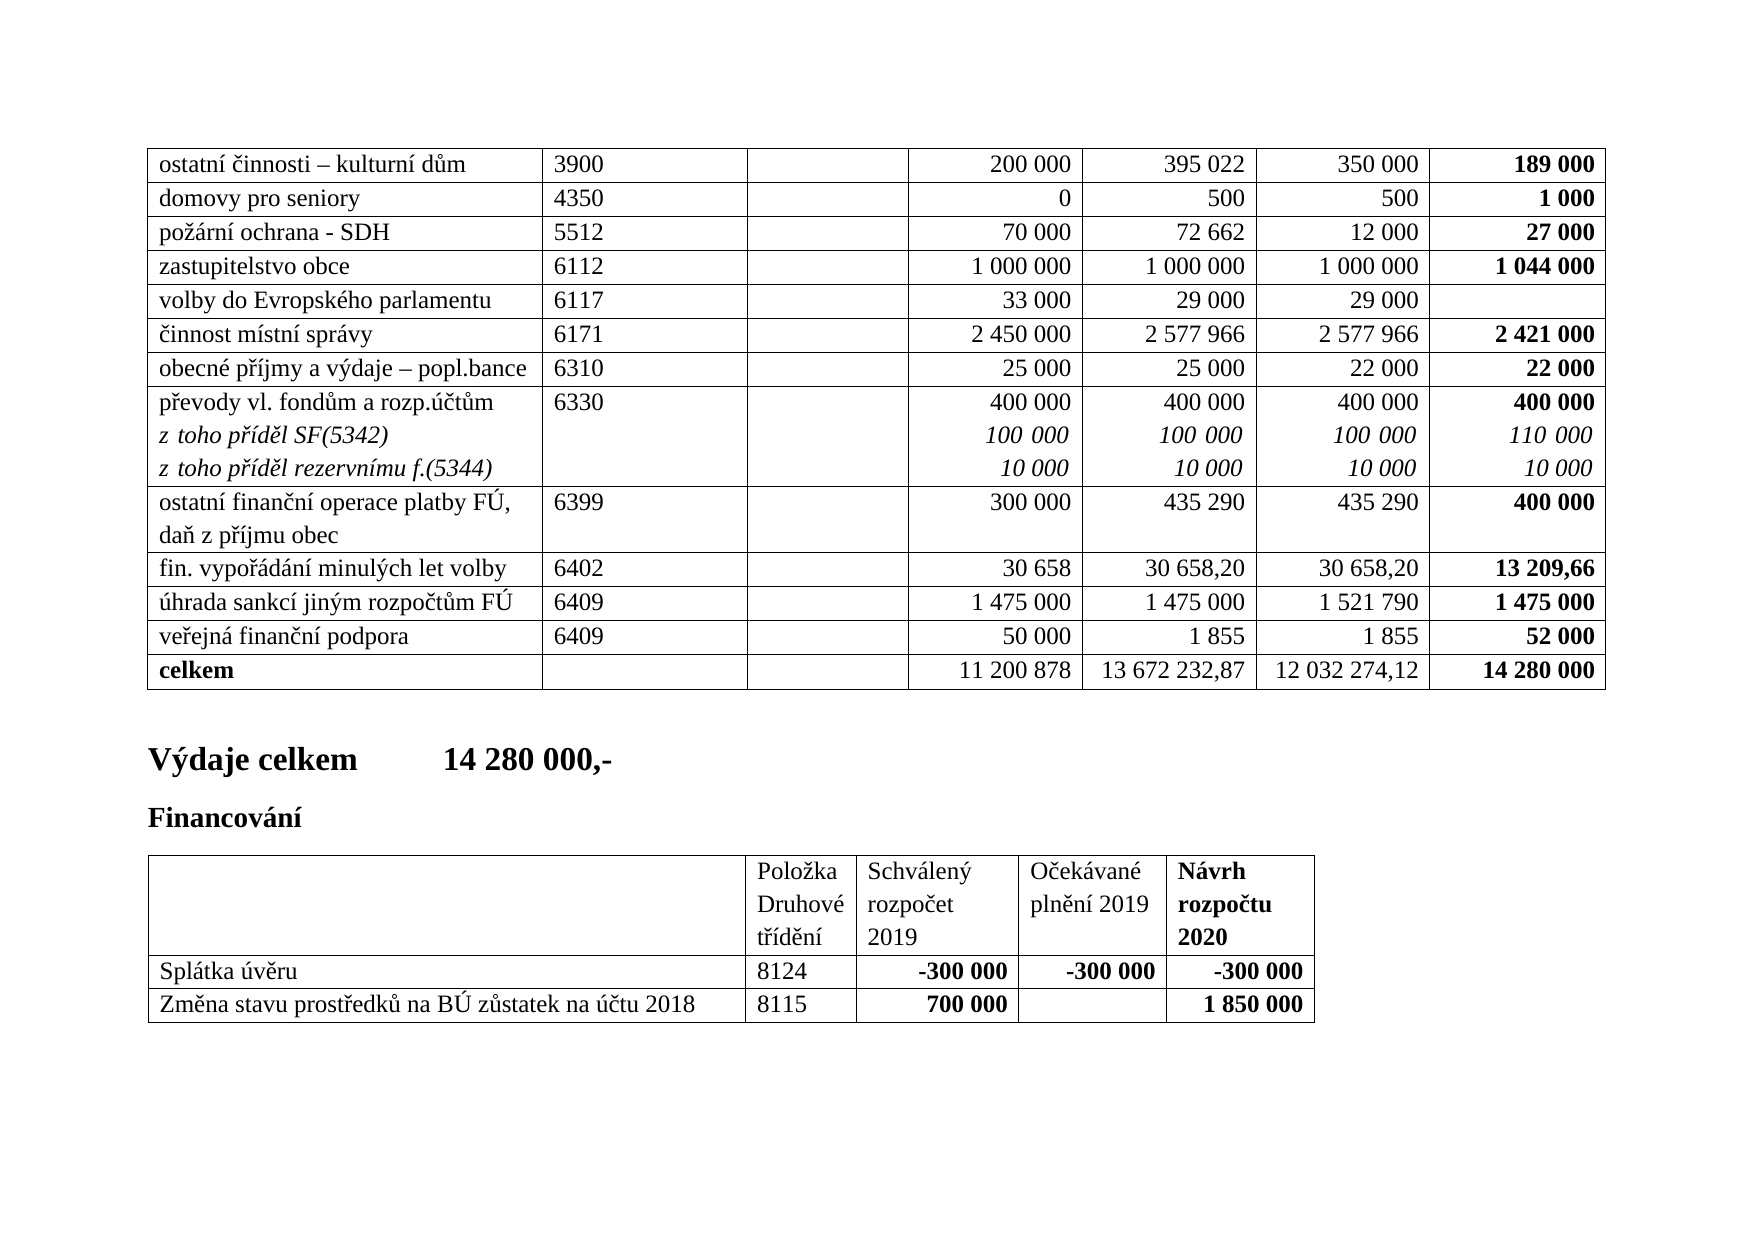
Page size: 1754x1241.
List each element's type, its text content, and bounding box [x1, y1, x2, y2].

table_cell 29 000 [1083, 285, 1256, 318]
table_cell 1 855 [1257, 621, 1429, 654]
table_cell 400 000 [1430, 487, 1605, 552]
table_cell [748, 621, 908, 654]
table_cell 1 855 [1083, 621, 1256, 654]
table_cell 400 000 100 000 10 000 [1083, 387, 1256, 486]
table_cell [543, 655, 747, 688]
table_cell 400 000 100 000 10 000 [909, 387, 1082, 486]
table_cell 2 577 966 [1257, 319, 1429, 352]
table_cell veřejná finanční podpora [148, 621, 542, 654]
table_cell 0 [909, 183, 1082, 216]
table_cell 72 662 [1083, 217, 1256, 250]
table_cell [748, 183, 908, 216]
table_cell 13 209,66 [1430, 553, 1605, 586]
table_cell 350 000 [1257, 149, 1429, 182]
table_cell 5512 [543, 217, 747, 250]
table_cell -300 000 [857, 956, 1018, 988]
table_cell [748, 319, 908, 352]
table_header Položka Druhové třídění [746, 856, 856, 955]
table_cell 500 [1083, 183, 1256, 216]
table_cell 14 280 000 [1430, 655, 1605, 688]
table_cell 52 000 [1430, 621, 1605, 654]
table_cell 22 000 [1257, 353, 1429, 386]
table_cell 6112 [543, 251, 747, 284]
table_cell zastupitelstvo obce [148, 251, 542, 284]
table_cell 12 000 [1257, 217, 1429, 250]
table_cell 300 000 [909, 487, 1082, 552]
table_cell 25 000 [1083, 353, 1256, 386]
text Financování [148, 800, 1606, 833]
table_cell 1 475 000 [1083, 587, 1256, 620]
table_cell 400 000 100 000 10 000 [1257, 387, 1429, 486]
table_cell volby do Evropského parlamentu [148, 285, 542, 318]
table_cell 395 022 [1083, 149, 1256, 182]
table_cell činnost místní správy [148, 319, 542, 352]
table_cell převody vl. fondům a rozp.účtům z toho příděl SF(5342) z toho příděl rezervnímu f.(5344) [148, 387, 542, 486]
table_cell 8115 [746, 989, 856, 1022]
table_cell 2 421 000 [1430, 319, 1605, 352]
table_cell 6171 [543, 319, 747, 352]
table_cell požární ochrana - SDH [148, 217, 542, 250]
table_cell 1 521 790 [1257, 587, 1429, 620]
table_cell [1430, 285, 1605, 318]
table_cell 1 000 000 [1083, 251, 1256, 284]
table_cell -300 000 [1167, 956, 1314, 988]
table_cell ostatní činnosti – kulturní dům [148, 149, 542, 182]
table_cell 6399 [543, 487, 747, 552]
table_header [149, 856, 745, 955]
table_cell 1 044 000 [1430, 251, 1605, 284]
table_cell 30 658 [909, 553, 1082, 586]
table_cell -300 000 [1019, 956, 1166, 988]
table_cell 25 000 [909, 353, 1082, 386]
table_cell fin. vypořádání minulých let volby [148, 553, 542, 586]
table_cell Změna stavu prostředků na BÚ zůstatek na účtu 2018 [149, 989, 745, 1022]
table_cell 1 000 [1430, 183, 1605, 216]
table_cell [748, 553, 908, 586]
table_cell 29 000 [1257, 285, 1429, 318]
table_cell 8124 [746, 956, 856, 988]
table_cell 4350 [543, 183, 747, 216]
table_cell 1 850 000 [1167, 989, 1314, 1022]
table_cell 50 000 [909, 621, 1082, 654]
table_cell 700 000 [857, 989, 1018, 1022]
table_cell [748, 285, 908, 318]
table_cell 1 475 000 [1430, 587, 1605, 620]
table_cell 2 577 966 [1083, 319, 1256, 352]
table_cell 200 000 [909, 149, 1082, 182]
table_cell [748, 251, 908, 284]
table_cell 30 658,20 [1257, 553, 1429, 586]
table_cell 1 475 000 [909, 587, 1082, 620]
table_cell 435 290 [1083, 487, 1256, 552]
table_cell 3900 [543, 149, 747, 182]
table_cell [748, 353, 908, 386]
table_cell [1019, 989, 1166, 1022]
table_cell 22 000 [1430, 353, 1605, 386]
table_cell Splátka úvěru [149, 956, 745, 988]
table_cell 6310 [543, 353, 747, 386]
table_cell 30 658,20 [1083, 553, 1256, 586]
text Výdaje celkem 14 280 000,- [148, 739, 1606, 777]
table_cell 400 000 110 000 10 000 [1430, 387, 1605, 486]
table_cell 1 000 000 [1257, 251, 1429, 284]
table_cell 6402 [543, 553, 747, 586]
table_header Návrh rozpočtu 2020 [1167, 856, 1314, 955]
table_cell 70 000 [909, 217, 1082, 250]
table_cell 12 032 274,12 [1257, 655, 1429, 688]
table_cell celkem [148, 655, 542, 688]
table_cell 500 [1257, 183, 1429, 216]
table_cell 6409 [543, 621, 747, 654]
table_cell [748, 217, 908, 250]
table_cell [748, 387, 908, 486]
table_cell 33 000 [909, 285, 1082, 318]
table_cell 13 672 232,87 [1083, 655, 1256, 688]
table_cell [748, 655, 908, 688]
table_header Očekávané plnění 2019 [1019, 856, 1166, 955]
table_cell 11 200 878 [909, 655, 1082, 688]
table_cell 6330 [543, 387, 747, 486]
table_cell 27 000 [1430, 217, 1605, 250]
table_cell 435 290 [1257, 487, 1429, 552]
table_cell obecné příjmy a výdaje – popl.bance [148, 353, 542, 386]
table_cell 1 000 000 [909, 251, 1082, 284]
table_cell ostatní finanční operace platby FÚ, daň z příjmu obec [148, 487, 542, 552]
table_cell úhrada sankcí jiným rozpočtům FÚ [148, 587, 542, 620]
table_cell domovy pro seniory [148, 183, 542, 216]
table_cell 2 450 000 [909, 319, 1082, 352]
table_cell 6409 [543, 587, 747, 620]
table_header Schválený rozpočet 2019 [857, 856, 1018, 955]
table_cell [748, 149, 908, 182]
table_cell 189 000 [1430, 149, 1605, 182]
table_cell [748, 487, 908, 552]
table_cell 6117 [543, 285, 747, 318]
table_cell [748, 587, 908, 620]
